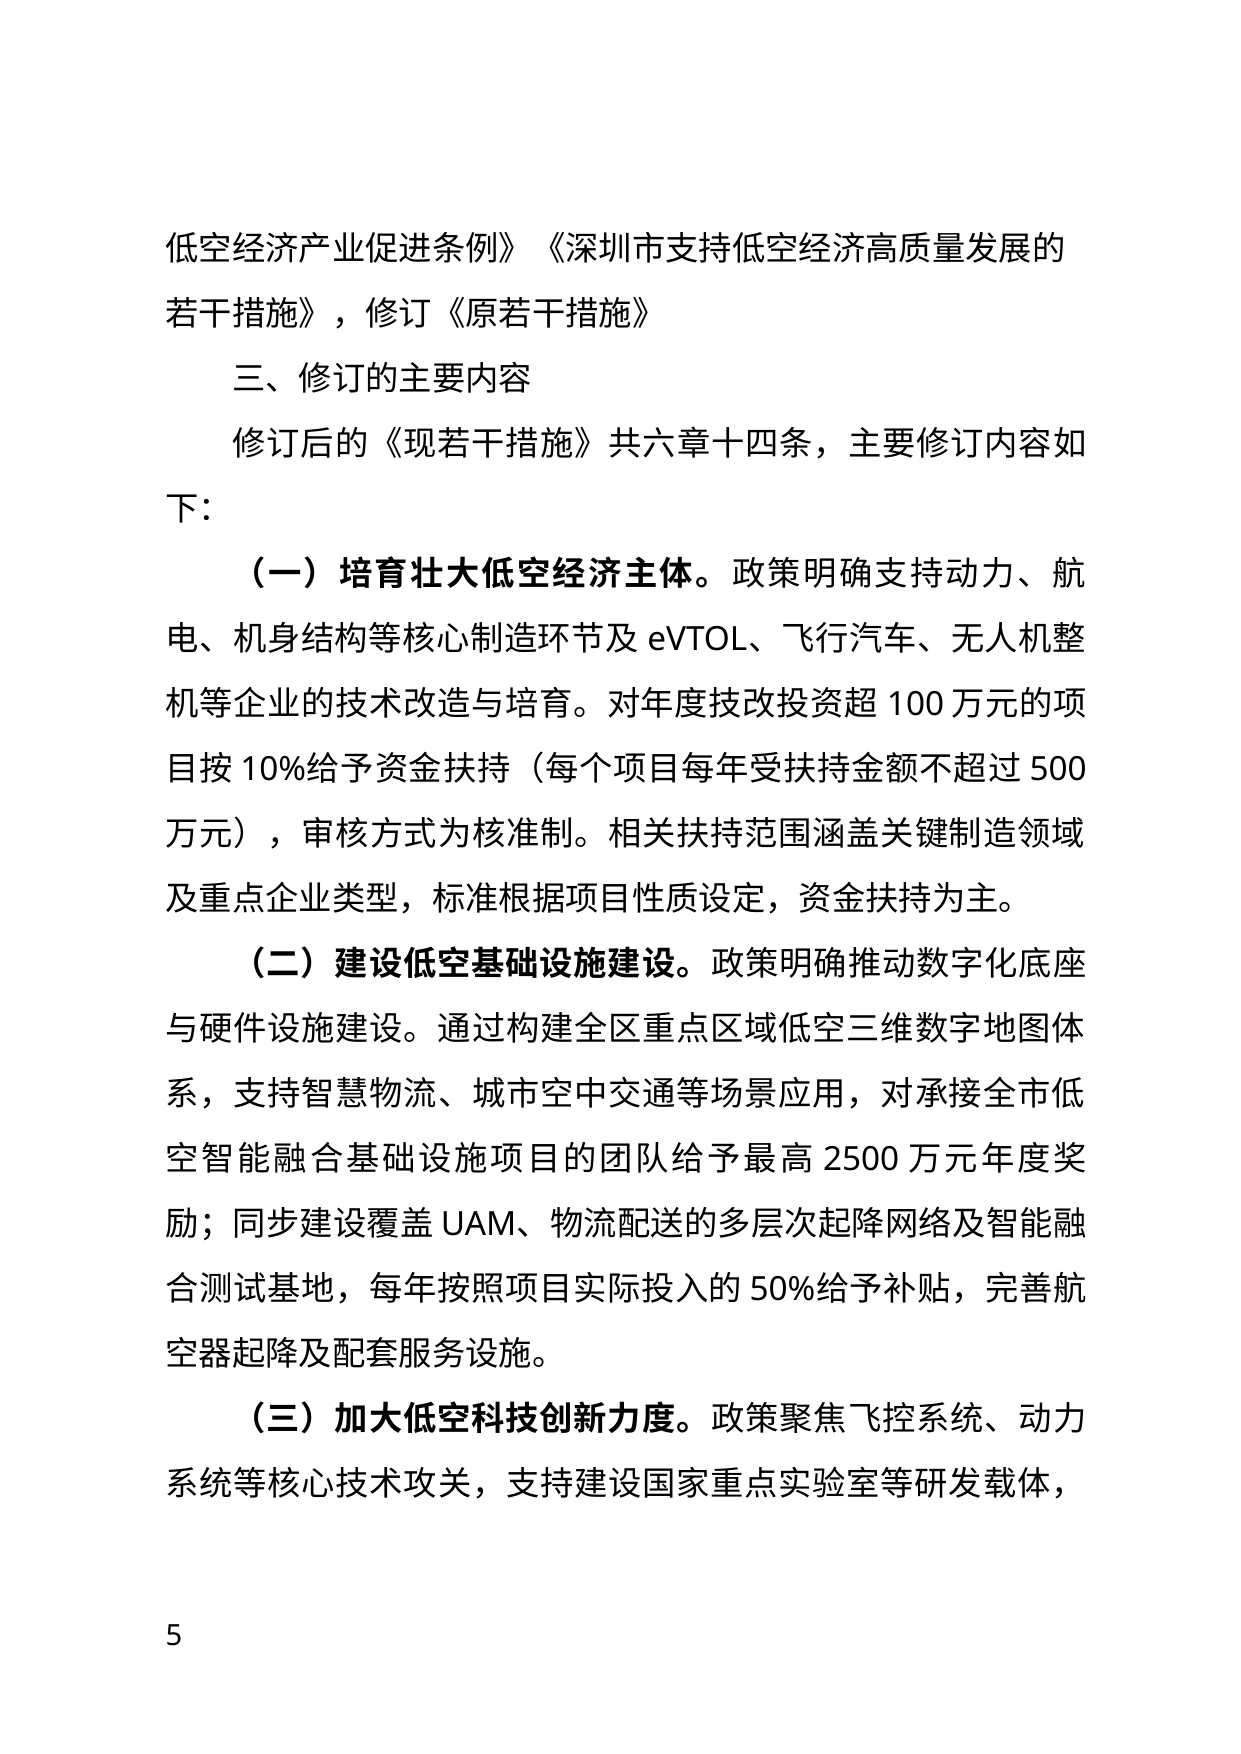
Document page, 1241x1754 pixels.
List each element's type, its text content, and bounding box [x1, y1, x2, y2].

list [165, 1384, 1087, 1514]
list （二）建设低空基础设施建设。政策明确推动数字化底座与硬件设施建设。通过构建全区重点区域低空三维数字地图体系，支持智慧物流、城市空中交通等场景应用，对承接全市低空智能融合基础设施项目的团队给予最高2500万元年度奖励；同步建设覆盖UAM、物流配送的多层次起降网络及智能融合测试基地，每年按照项目实际投入的50%给予补贴，完善航空器起降及配套服务设施。 [165, 929, 1087, 1384]
text 三、修订的主要内容 [165, 344, 1087, 409]
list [165, 214, 1087, 344]
text （一）培育壮大低空经济主体。政策明确支持动力、航电、机身结构等核心制造环节及eVTOL、飞行汽车、无人机整机等企业的技术改造与培育。对年度技改投资超100万元的项目按10%给予资金扶持（每个项目每年受扶持金额不超过500万元），审核方式为核准制。相关扶持范围涵盖关键制造领域及重点企业类型，标准根据项目性质设定，资金扶持为主。 [165, 539, 1087, 929]
text 修订后的《现若干措施》共六章十四条，主要修订内容如下： [165, 409, 1087, 539]
